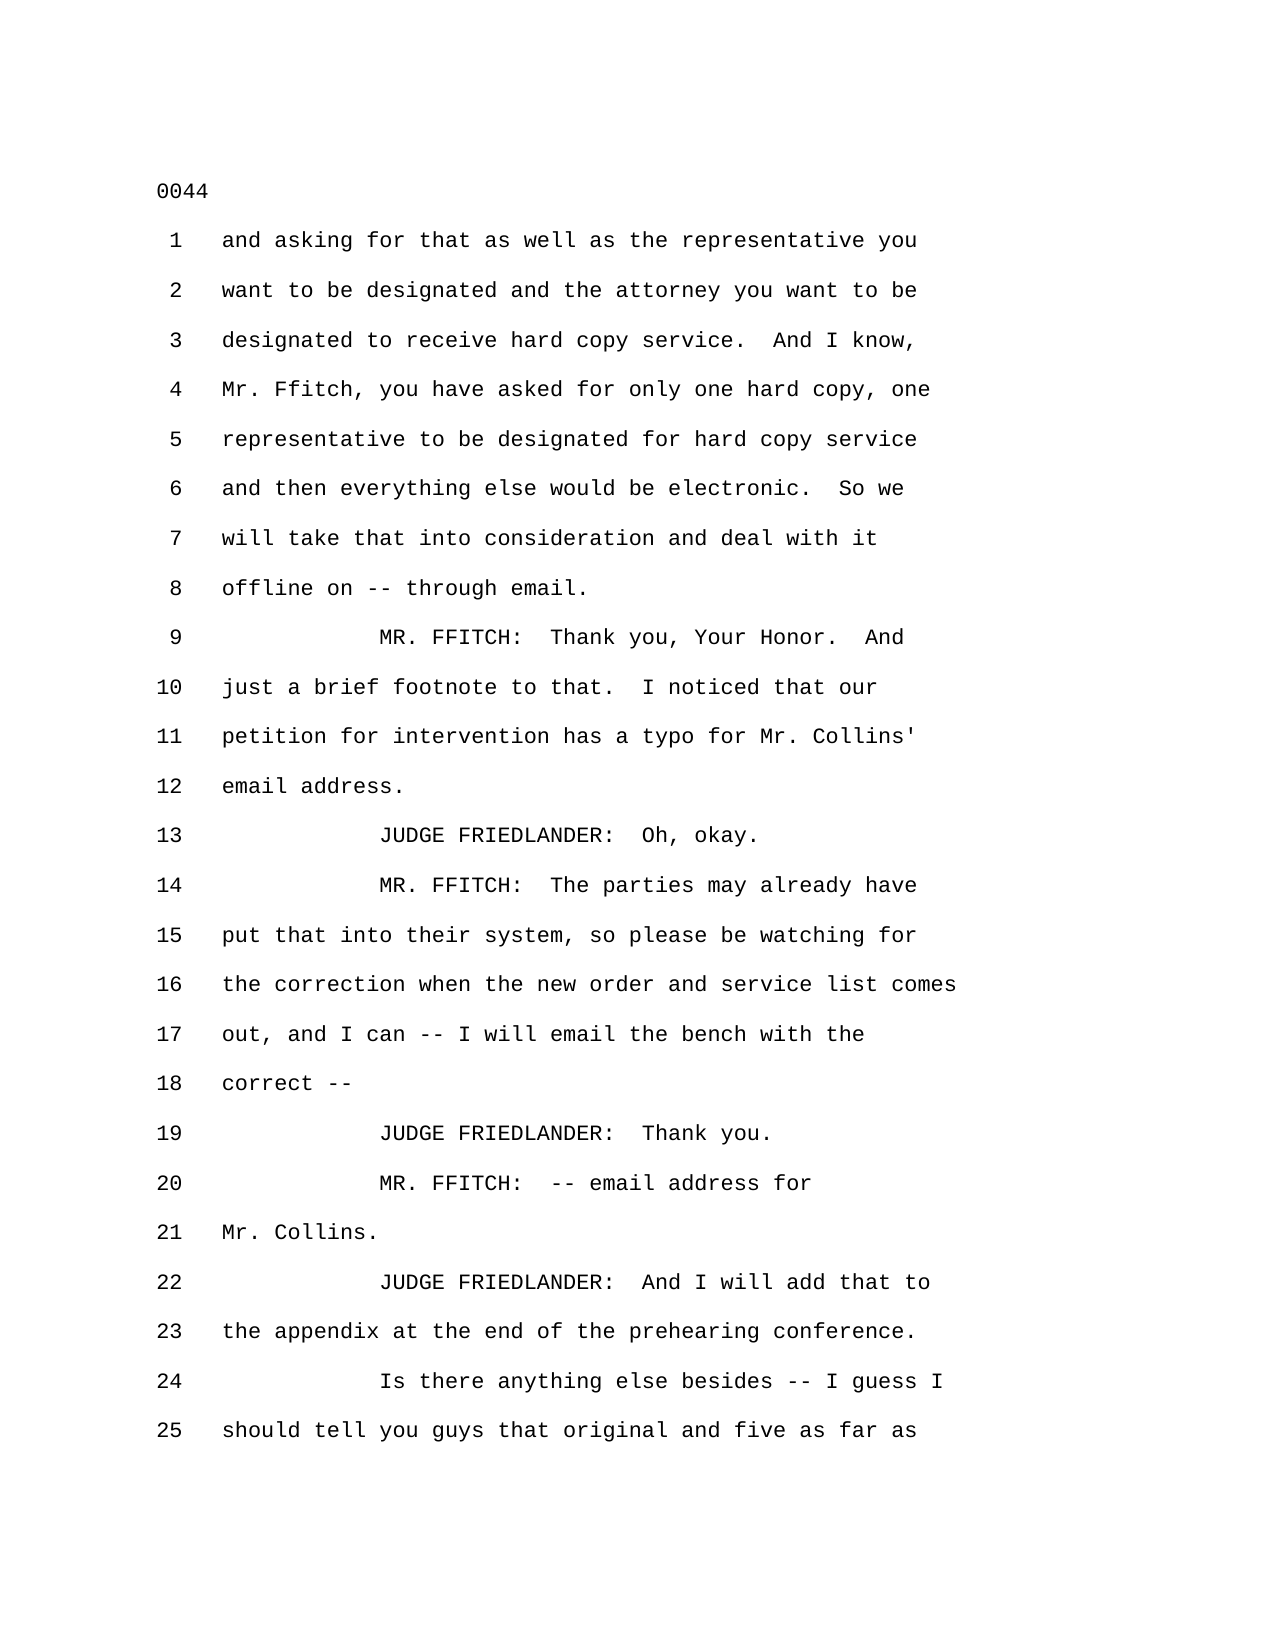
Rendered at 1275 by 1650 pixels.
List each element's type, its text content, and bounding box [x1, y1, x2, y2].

text 23 the appendix at the end of the prehearing conference. [156, 1320, 1119, 1345]
text 16 the correction when the new order and service list comes [156, 973, 1119, 998]
text 8 offline on -- through email. [156, 577, 1119, 601]
text 1 and asking for that as well as the representative you [156, 229, 1119, 254]
text 13 JUDGE FRIEDLANDER: Oh, okay. [156, 824, 1119, 849]
text 3 designated to receive hard copy service. And I know, [156, 329, 1119, 353]
text 17 out, and I can -- I will email the bench with the [156, 1023, 1119, 1048]
text 21 Mr. Collins. [156, 1221, 1119, 1246]
text 18 correct -- [156, 1072, 1119, 1097]
text 10 just a brief footnote to that. I noticed that our [156, 676, 1119, 701]
text 4 Mr. Ffitch, you have asked for only one hard copy, one [156, 378, 1119, 403]
text 7 will take that into consideration and deal with it [156, 527, 1119, 552]
text 25 should tell you guys that original and five as far as [156, 1419, 1119, 1444]
text 14 MR. FFITCH: The parties may already have [156, 874, 1119, 899]
text 12 email address. [156, 775, 1119, 800]
text 9 MR. FFITCH: Thank you, Your Honor. And [156, 626, 1119, 651]
text 19 JUDGE FRIEDLANDER: Thank you. [156, 1122, 1119, 1147]
text 22 JUDGE FRIEDLANDER: And I will add that to [156, 1271, 1119, 1296]
text 6 and then everything else would be electronic. So we [156, 477, 1119, 502]
text 5 representative to be designated for hard copy service [156, 428, 1119, 453]
text 0044 [156, 180, 1119, 205]
text 15 put that into their system, so please be watching for [156, 924, 1119, 948]
text 2 want to be designated and the attorney you want to be [156, 279, 1119, 304]
text 24 Is there anything else besides -- I guess I [156, 1370, 1119, 1395]
text 20 MR. FFITCH: -- email address for [156, 1172, 1119, 1196]
text 11 petition for intervention has a typo for Mr. Collins' [156, 725, 1119, 750]
